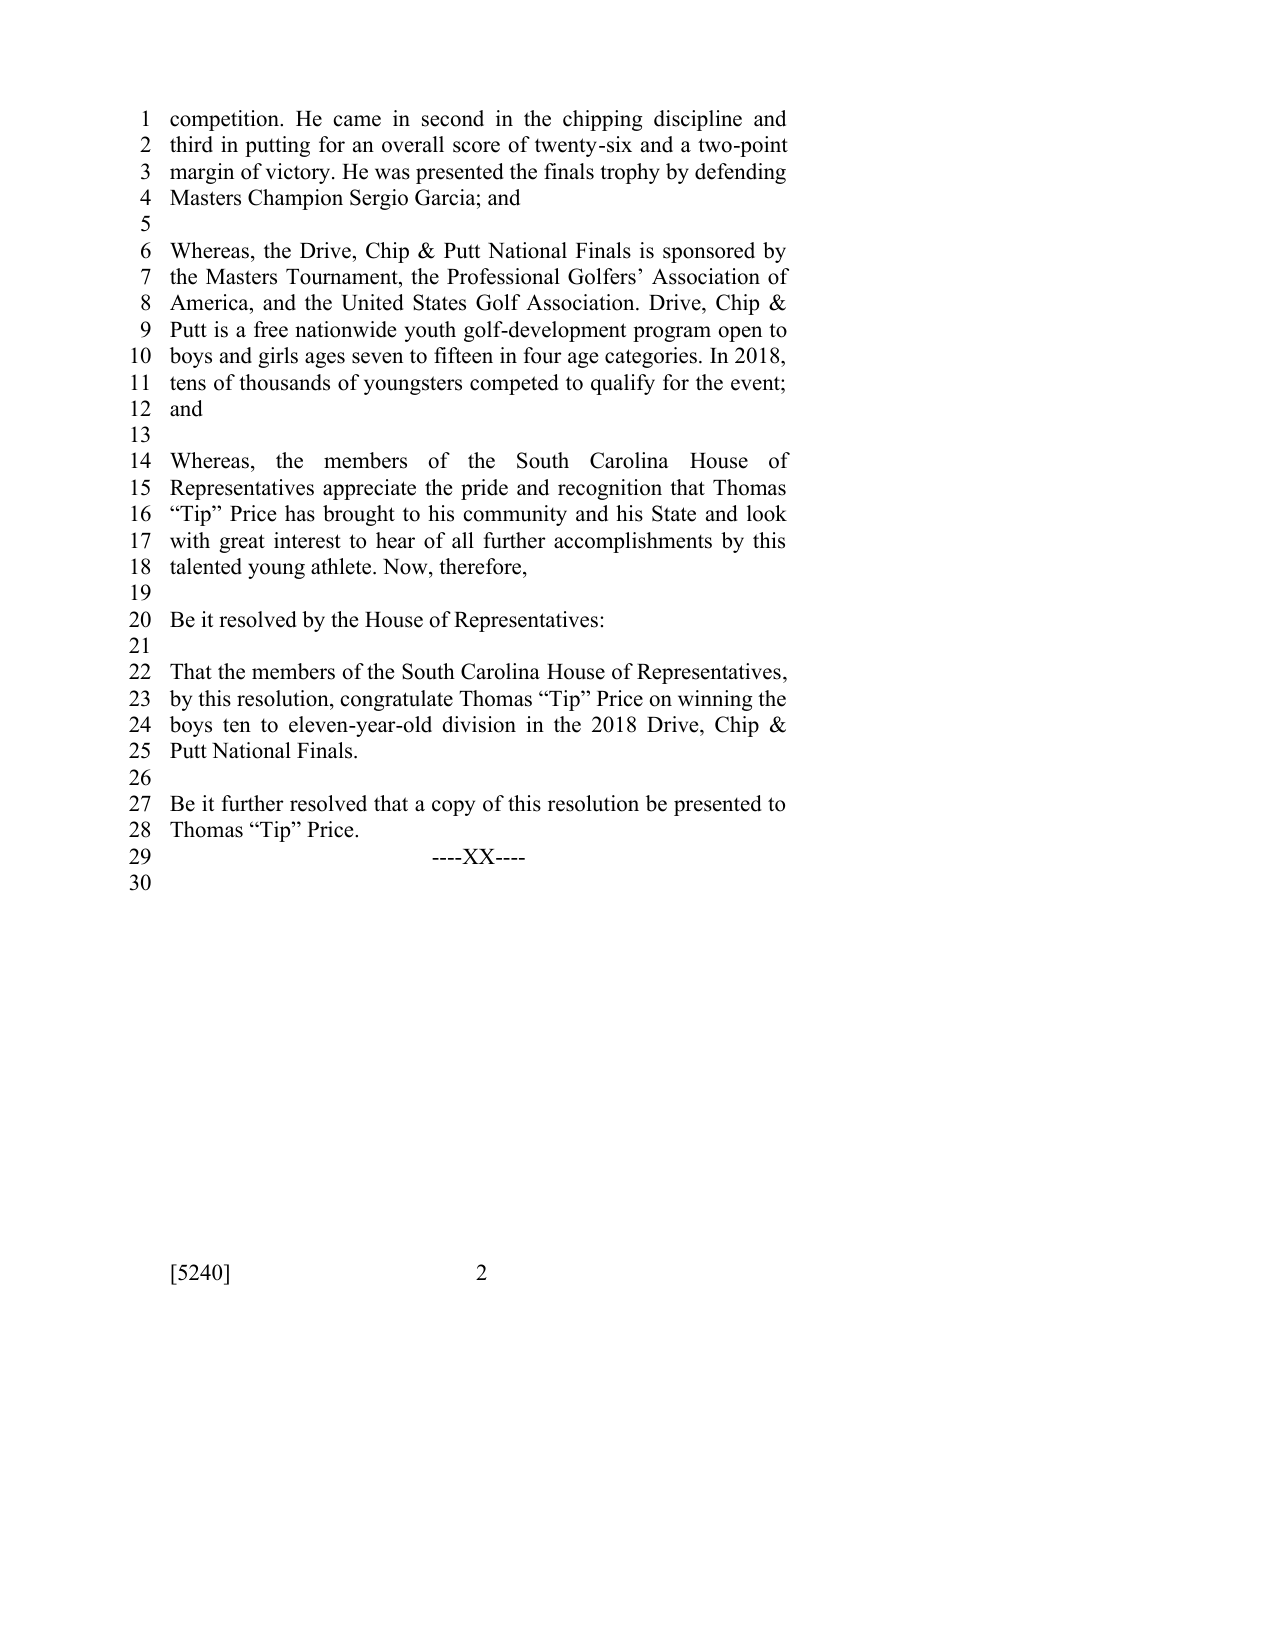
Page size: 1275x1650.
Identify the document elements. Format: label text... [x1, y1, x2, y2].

text Whereas, the Drive, Chip & Putt National Finals is sponsored by the Masters Tournament, the Professional Golfers’ Association of America, and the United States Golf Association. Drive, Chip & Putt is a free nationwide youth golf-development program open to boys and girls ages seven to fifteen in four age categories. In 2018, tens of thousands of youngsters competed to qualify for the event; and [169, 237, 787, 421]
text Be it resolved by the House of Representatives: [169, 606, 787, 632]
text ----XX---- [169, 843, 787, 869]
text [169, 105, 787, 210]
text Whereas, the members of the South Carolina House of Representatives appreciate the pride and recognition that Thomas “Tip” Price has brought to his community and his State and look with great interest to hear of all further accomplishments by this talented young athlete. Now, therefore, [169, 448, 787, 579]
text Be it further resolved that a copy of this resolution be presented to Thomas “Tip” Price. [169, 790, 787, 843]
text That the members of the South Carolina House of Representatives, by this resolution, congratulate Thomas “Tip” Price on winning the boys ten to eleven-year-old division in the 2018 Drive, Chip & Putt National Finals. [169, 658, 787, 764]
